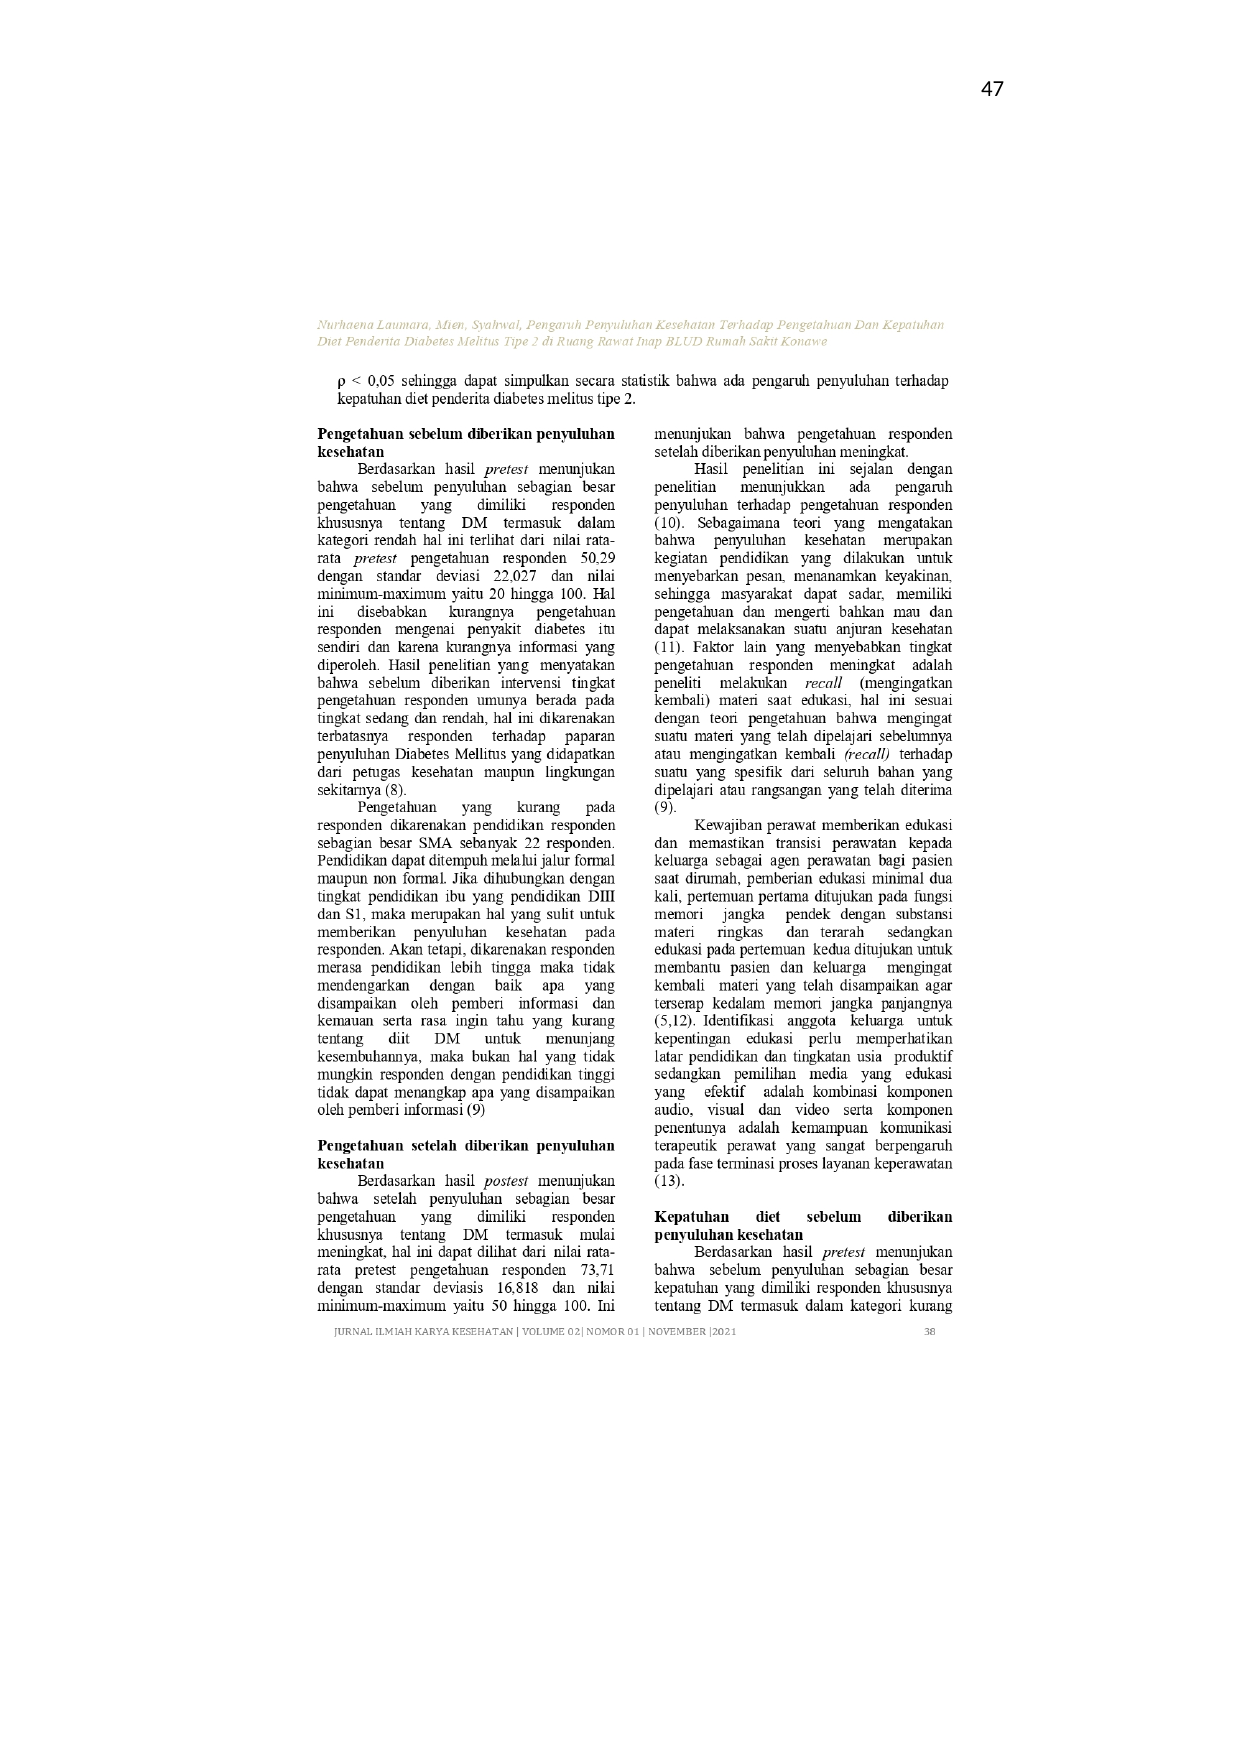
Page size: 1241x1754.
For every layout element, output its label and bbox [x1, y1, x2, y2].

picture [177, 236, 1093, 1421]
